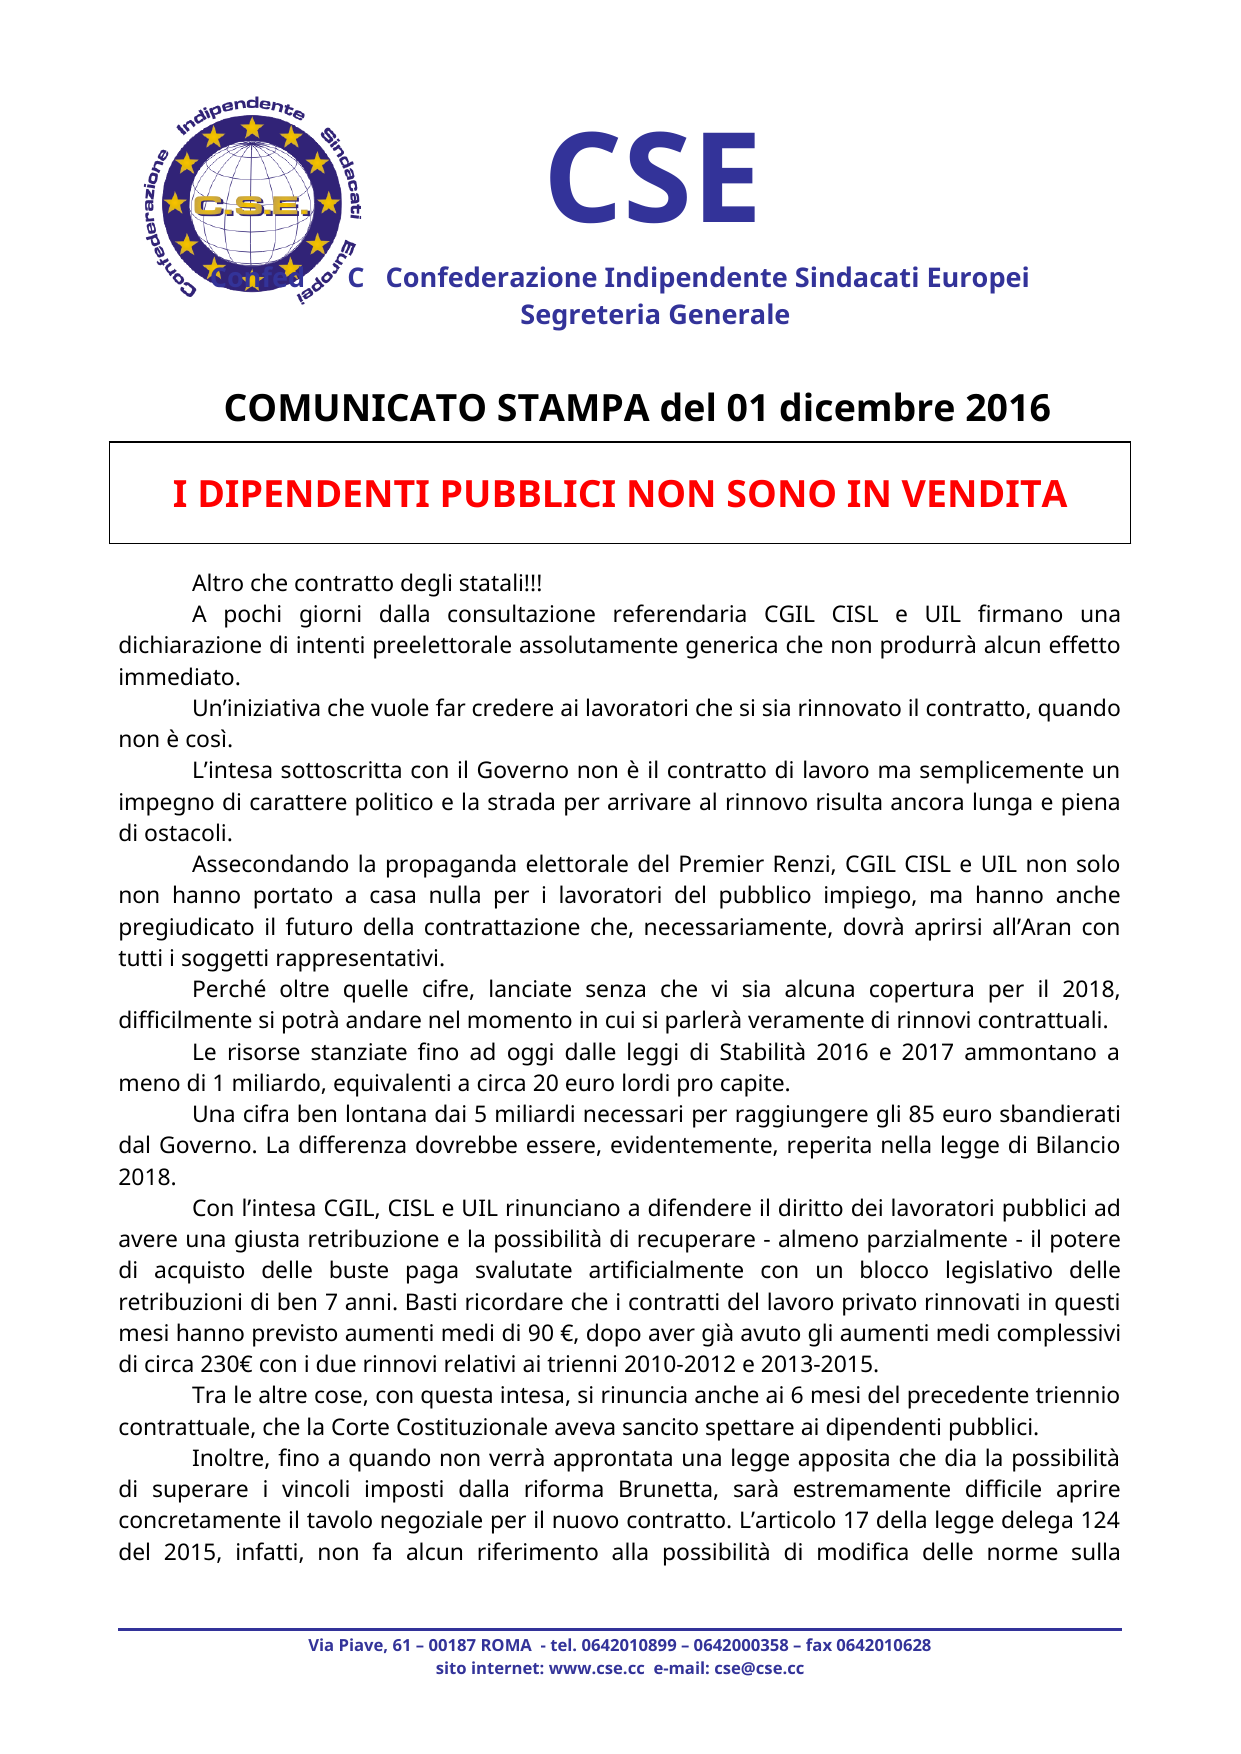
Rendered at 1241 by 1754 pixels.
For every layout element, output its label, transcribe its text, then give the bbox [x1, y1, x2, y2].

text Un’iniziativa che vuole far credere ai lavoratori che si sia rinnovato il contratto, quando non è così. [118, 692, 1122, 754]
text I DIPENDENTI PUBBLICI NON SONO IN VENDITA [118, 467, 1122, 518]
picture [143, 96, 362, 305]
subtitle COMUNICATO STAMPA del 01 dicembre 2016 [118, 381, 1098, 432]
picture [353, 271, 362, 284]
text Le risorse stanziate fino ad oggi dalle leggi di Stabilità 2016 e 2017 ammontano a meno di 1 miliardo, equivalenti a circa 20 euro lordi pro capite. [118, 1036, 1122, 1098]
text Perché oltre quelle cifre, lanciate senza che vi sia alcuna copertura per il 2018, difficilmente si potrà andare nel momento in cui si parlerà veramente di rinnovi contrattuali. [118, 973, 1122, 1036]
text L’intesa sottoscritta con il Governo non è il contratto di lavoro ma semplicemente un impegno di carattere politico e la strada per arrivare al rinnovo risulta ancora lunga e piena di ostacoli. [118, 754, 1122, 848]
text Una cifra ben lontana dai 5 miliardi necessari per raggiungere gli 85 euro sbandierati dal Governo. La differenza dovrebbe essere, evidentemente, reperita nella legge di Bilancio 2018. [118, 1098, 1122, 1192]
text Con l’intesa CGIL, CISL e UIL rinunciano a difendere il diritto dei lavoratori pubblici ad avere una giusta retribuzione e la possibilità di recuperare - almeno parzialmente - il potere di acquisto delle buste paga svalutate artificialmente con un blocco legislativo delle retribuzioni di ben 7 anni. Basti ricordare che i contratti del lavoro privato rinnovati in questi mesi hanno previsto aumenti medi di 90 €, dopo aver già avuto gli aumenti medi complessivi di circa 230€ con i due rinnovi relativi ai trienni 2010-2012 e 2013-2015. [118, 1192, 1122, 1379]
text Assecondando la propaganda elettorale del Premier Renzi, CGIL CISL e UIL non solo non hanno portato a casa nulla per i lavoratori del pubblico impiego, ma hanno anche pregiudicato il futuro della contrattazione che, necessariamente, dovrà aprirsi all’Aran con tutti i soggetti rappresentativi. [118, 848, 1122, 973]
text A pochi giorni dalla consultazione referendaria CGIL CISL e UIL firmano una dichiarazione di intenti preelettorale assolutamente generica che non produrrà alcun effetto immediato. [118, 598, 1122, 692]
text Altro che contratto degli statali!!! [118, 567, 1122, 598]
text Tra le altre cose, con questa intesa, si rinuncia anche ai 6 mesi del precedente triennio contrattuale, che la Corte Costituzionale aveva sancito spettare ai dipendenti pubblici. [118, 1379, 1122, 1442]
